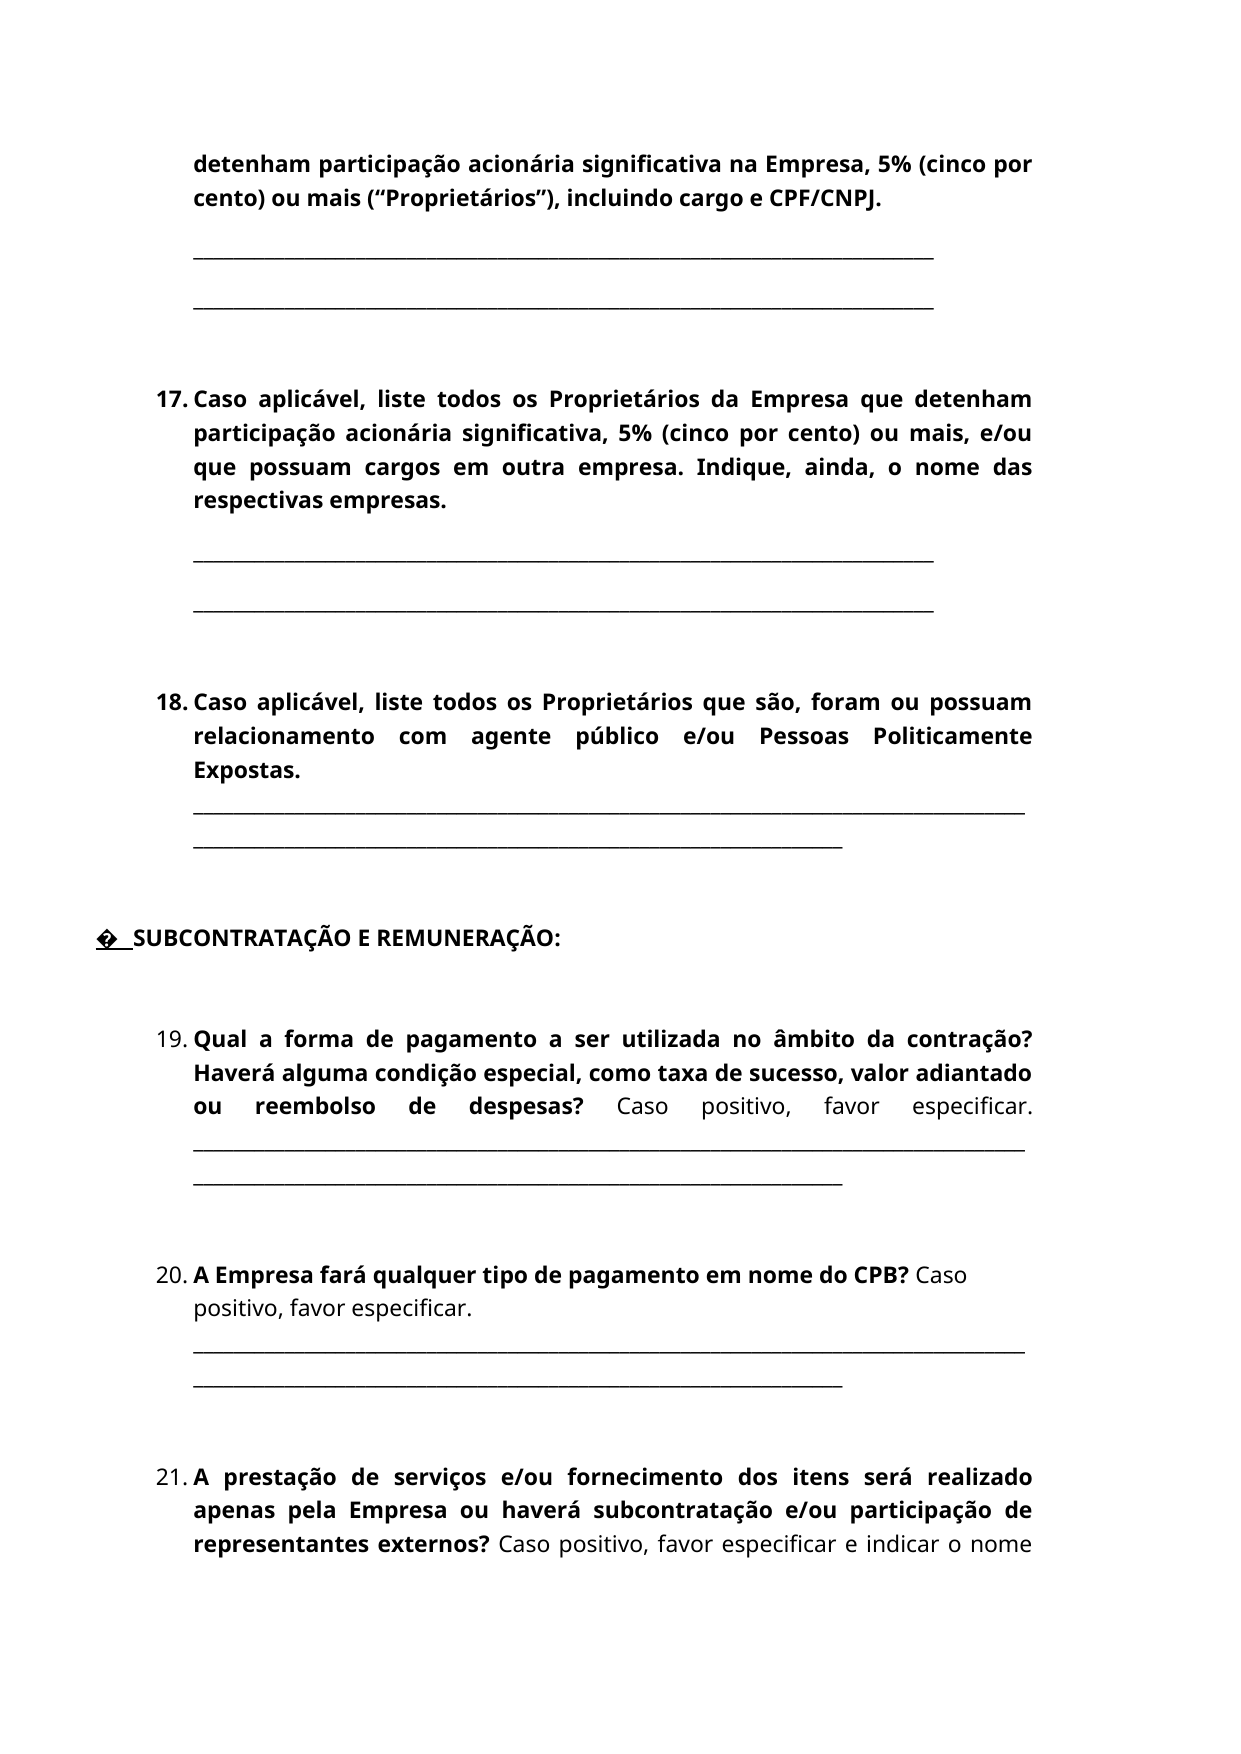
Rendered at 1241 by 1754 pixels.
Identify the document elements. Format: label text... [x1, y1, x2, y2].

text _________________________________________________________________________ [193, 232, 1033, 263]
list SUBCONTRATAÇÃO E REMUNERAÇÃO: [95, 922, 1033, 953]
text _________________________________________________________________________ [193, 282, 1033, 313]
list A Empresa fará qualquer tipo de pagamento em nome do CPB? Caso positivo, favor especificar. __________________________________________________________________________________________________________________________________________________ [156, 1258, 1033, 1391]
list Qual a forma de pagamento a ser utilizada no âmbito da contração? Haverá alguma condição especial, como taxa de sucesso, valor adiantado ou reembolso de despesas? Caso positivo, favor especificar. __________________________________________________________________________________________________________________________________________________ [156, 1023, 1033, 1189]
list Caso aplicável, liste todos os Proprietários da Empresa que detenham participação acionária significativa, 5% (cinco por cento) ou mais, e/ou que possuam cargos em outra empresa. Indique, ainda, o nome das respectivas empresas. [156, 383, 1033, 516]
text _________________________________________________________________________ [193, 535, 1033, 566]
text _________________________________________________________________________ [193, 585, 1033, 616]
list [156, 148, 1033, 213]
list Caso aplicável, liste todos os Proprietários que são, foram ou possuam relacionamento com agente público e/ou Pessoas Politicamente Expostas. __________________________________________________________________________________________________________________________________________________ [156, 686, 1033, 852]
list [156, 1461, 1033, 1559]
